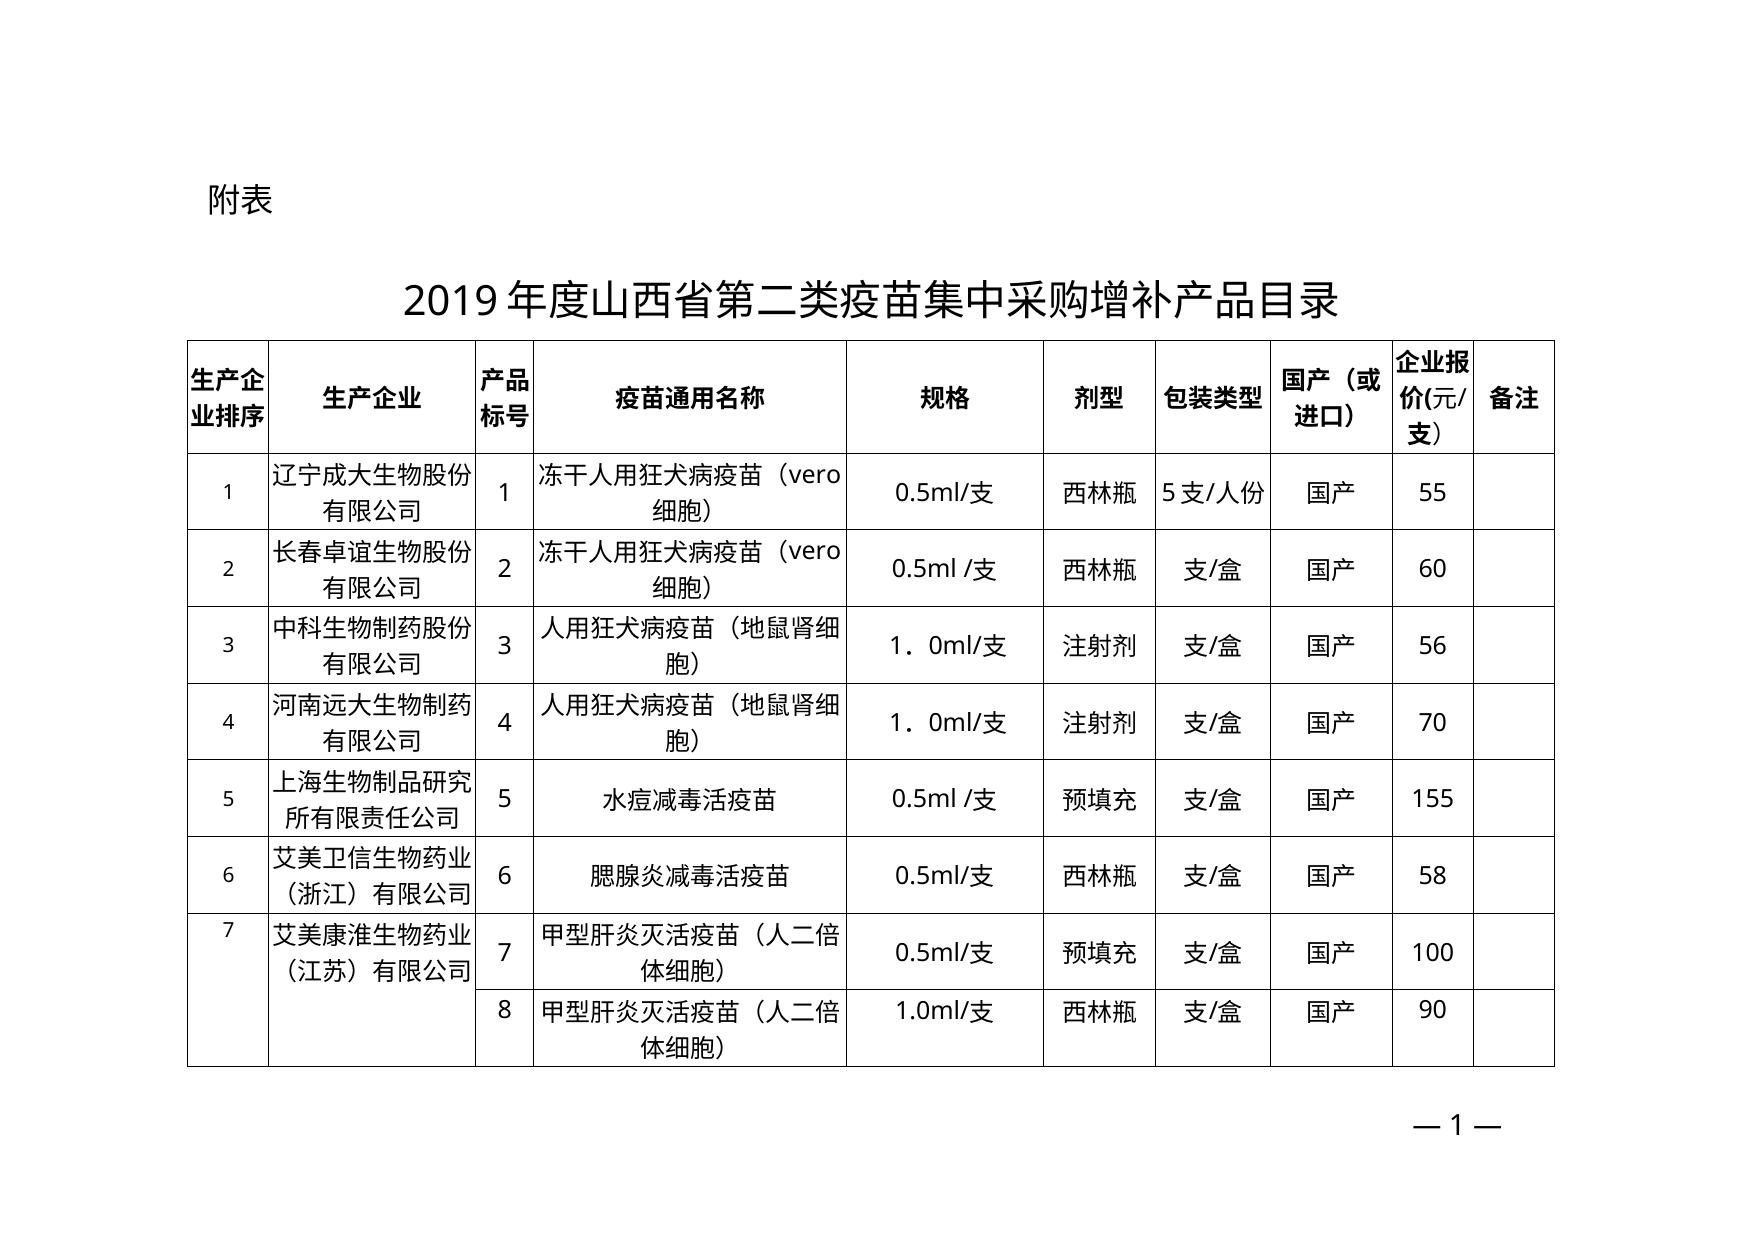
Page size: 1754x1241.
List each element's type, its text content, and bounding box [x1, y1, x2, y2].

table_header 国产（或进口） [1271, 341, 1392, 453]
table_header 企业报价(元/支） [1393, 341, 1473, 453]
table_cell 冻干人用狂犬病疫苗（vero细胞） [534, 530, 846, 606]
table_cell 2 [188, 530, 268, 606]
table_cell 甲型肝炎灭活疫苗（人二倍体细胞） [534, 990, 846, 1066]
table_cell 55 [1393, 454, 1473, 529]
table_cell 4 [188, 684, 268, 759]
table_cell [1474, 990, 1554, 1066]
table_cell [1474, 760, 1554, 836]
table_cell 3 [476, 607, 533, 683]
table_cell 人用狂犬病疫苗（地鼠肾细胞） [534, 607, 846, 683]
table_cell 国产 [1271, 530, 1392, 606]
table_cell 支/盒 [1156, 530, 1270, 606]
table_cell [1474, 684, 1554, 759]
table_cell 0.5ml/支 [847, 454, 1043, 529]
table_cell 0.5ml/支 [847, 837, 1043, 913]
table_cell 支/盒 [1156, 990, 1270, 1066]
table_cell 西林瓶 [1044, 990, 1155, 1066]
table_cell 0.5ml /支 [847, 530, 1043, 606]
table_cell 7 [476, 914, 533, 989]
table_cell 0.5ml/支 [847, 914, 1043, 989]
table_cell 1 [188, 454, 268, 529]
table_cell 预填充 [1044, 914, 1155, 989]
table_cell 1．0ml/支 [847, 684, 1043, 759]
table_cell 西林瓶 [1044, 454, 1155, 529]
table_cell 1.0ml/支 [847, 990, 1043, 1066]
table_cell 西林瓶 [1044, 530, 1155, 606]
table_cell 腮腺炎减毒活疫苗 [534, 837, 846, 913]
table_cell 70 [1393, 684, 1473, 759]
table_cell 水痘减毒活疫苗 [534, 760, 846, 836]
table_header 剂型 [1044, 341, 1155, 453]
table_cell 中科生物制药股份有限公司 [269, 607, 475, 683]
table_header 包装类型 [1156, 341, 1270, 453]
table_cell 注射剂 [1044, 607, 1155, 683]
table_cell 国产 [1271, 990, 1392, 1066]
table_cell 0.5ml /支 [847, 760, 1043, 836]
table_cell 西林瓶 [1044, 837, 1155, 913]
table_cell 1．0ml/支 [847, 607, 1043, 683]
table_cell 上海生物制品研究所有限责任公司 [269, 760, 475, 836]
table_cell [1474, 914, 1554, 989]
table_cell 56 [1393, 607, 1473, 683]
table_cell [1474, 530, 1554, 606]
table_cell 58 [1393, 837, 1473, 913]
table_cell 5 [476, 760, 533, 836]
table_header 备注 [1474, 341, 1554, 453]
table_cell 注射剂 [1044, 684, 1155, 759]
table_cell 国产 [1271, 607, 1392, 683]
table_cell 支/盒 [1156, 607, 1270, 683]
table_cell 5 [188, 760, 268, 836]
table_header 产品标号 [476, 341, 533, 453]
table_cell 4 [476, 684, 533, 759]
table_header 疫苗通用名称 [534, 341, 846, 453]
table_cell 155 [1393, 760, 1473, 836]
table_cell 6 [188, 837, 268, 913]
table_cell 艾美卫信生物药业（浙江）有限公司 [269, 837, 475, 913]
table_cell 6 [476, 837, 533, 913]
table_cell 甲型肝炎灭活疫苗（人二倍体细胞） [534, 914, 846, 989]
table_cell 支/盒 [1156, 837, 1270, 913]
table_cell 2 [476, 530, 533, 606]
table_cell 国产 [1271, 760, 1392, 836]
table_header 规格 [847, 341, 1043, 453]
table_cell 100 [1393, 914, 1473, 989]
table_cell 辽宁成大生物股份有限公司 [269, 454, 475, 529]
table_cell 支/盒 [1156, 914, 1270, 989]
table_cell 河南远大生物制药有限公司 [269, 684, 475, 759]
table_cell 支/盒 [1156, 760, 1270, 836]
text 2019年度山西省第二类疫苗集中采购增补产品目录 [207, 267, 1535, 328]
text 附表 [207, 174, 1535, 222]
table_cell 人用狂犬病疫苗（地鼠肾细胞） [534, 684, 846, 759]
table_cell [1474, 837, 1554, 913]
table_cell 3 [188, 607, 268, 683]
table_cell 预填充 [1044, 760, 1155, 836]
table_cell 60 [1393, 530, 1473, 606]
table_cell 艾美康淮生物药业（江苏）有限公司 [269, 914, 475, 1066]
table_cell 国产 [1271, 454, 1392, 529]
table_cell 1 [476, 454, 533, 529]
table_cell 支/盒 [1156, 684, 1270, 759]
table_cell [1474, 454, 1554, 529]
table_cell 8 [476, 990, 533, 1066]
table_header 生产企业 [269, 341, 475, 453]
table_cell 7 [188, 914, 268, 1066]
table_cell 长春卓谊生物股份有限公司 [269, 530, 475, 606]
table_cell 国产 [1271, 837, 1392, 913]
table_header 生产企业排序 [188, 341, 268, 453]
table_cell 5支/人份 [1156, 454, 1270, 529]
table_cell 国产 [1271, 684, 1392, 759]
table_cell 冻干人用狂犬病疫苗（vero细胞） [534, 454, 846, 529]
table_cell [1474, 607, 1554, 683]
table_cell 国产 [1271, 914, 1392, 989]
table_cell 90 [1393, 990, 1473, 1066]
